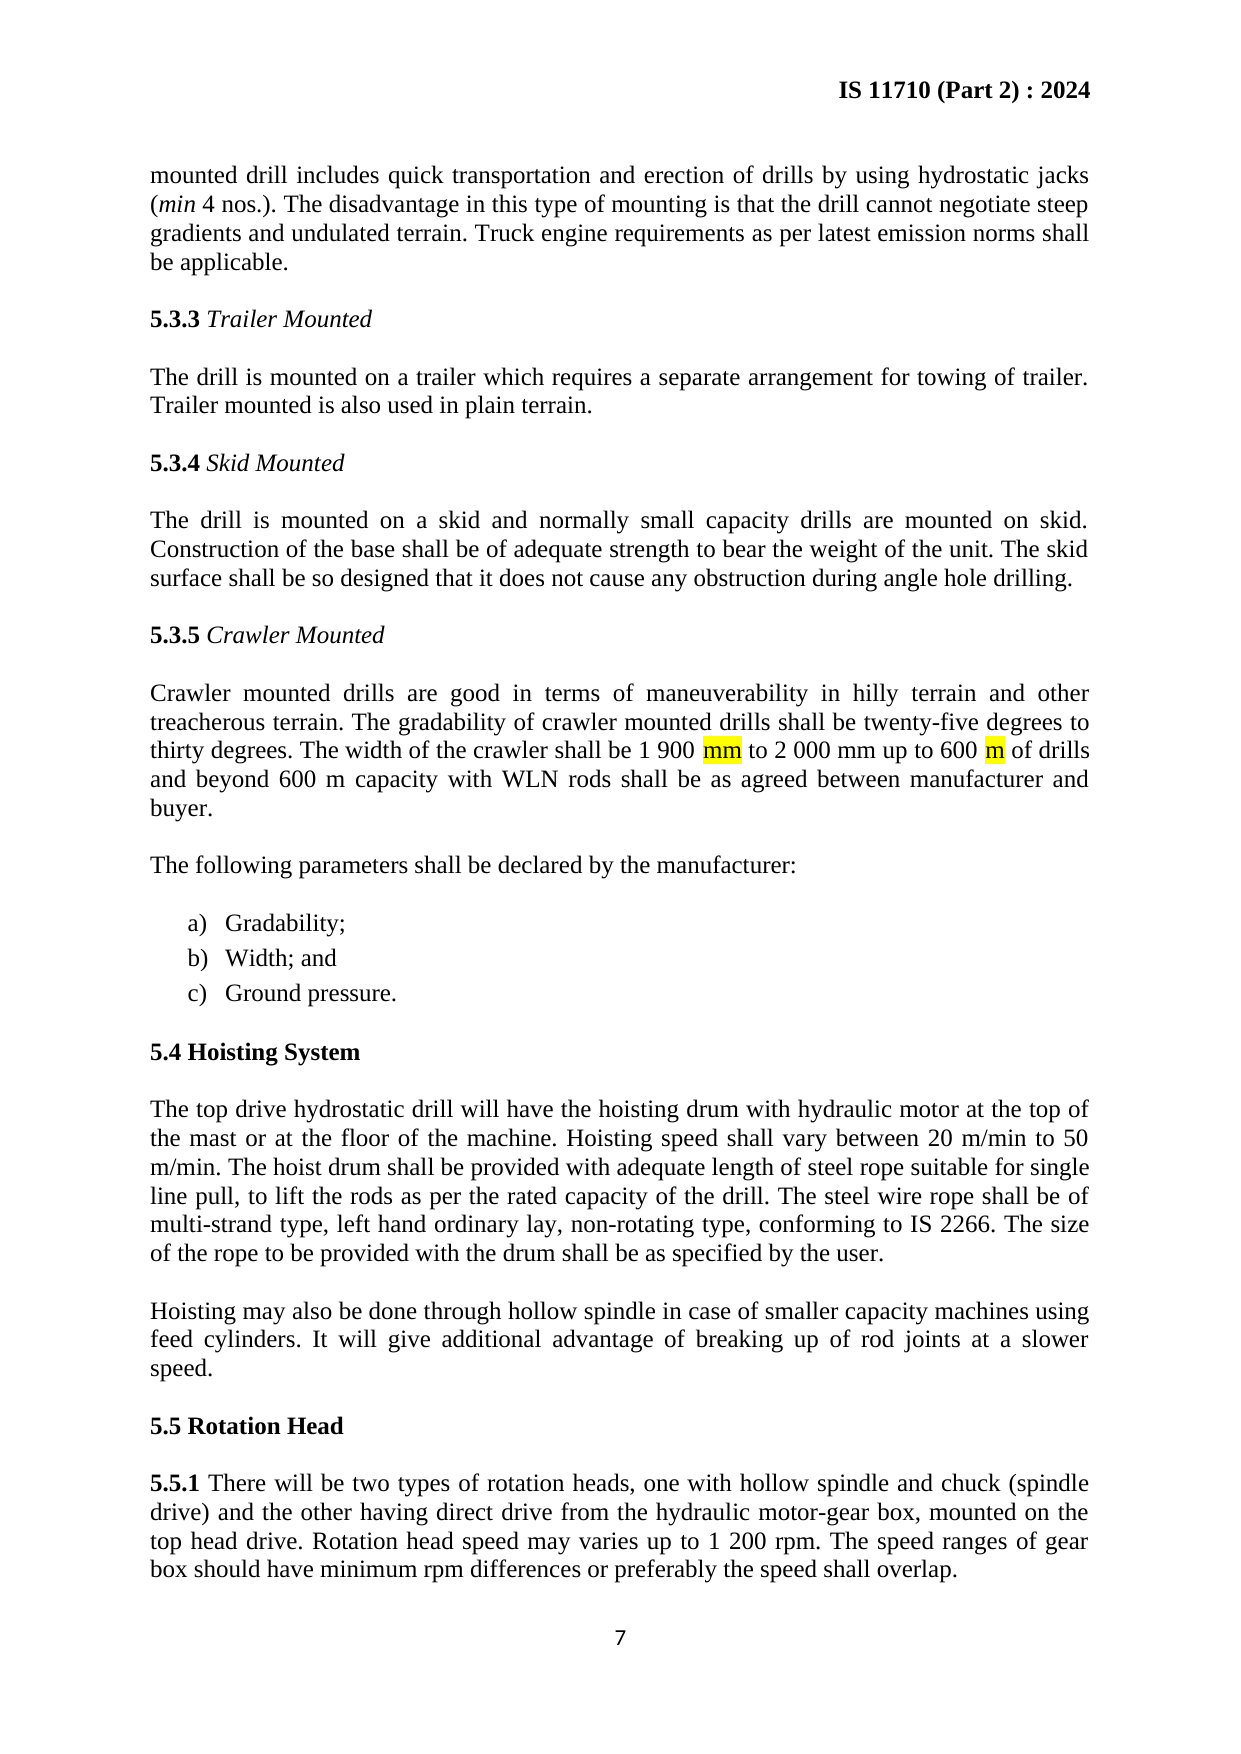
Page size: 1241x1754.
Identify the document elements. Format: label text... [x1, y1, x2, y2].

text Hoisting may also be done through hollow spindle in case of smaller capacity machines using feed cylinders. It will give additional advantage of breaking up of rod joints at a slower speed. [150, 1296, 1090, 1382]
text The drill is mounted on a skid and normally small capacity drills are mounted on skid. Construction of the base shall be of adequate strength to bear the weight of the unit. The skid surface shall be so designed that it does not cause any obstruction during angle hole drilling. [150, 506, 1090, 592]
text The following parameters shall be declared by the manufacturer: [150, 851, 1090, 879]
text 5.3.5 Crawler Mounted [150, 621, 1090, 649]
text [150, 161, 1090, 276]
text 5.3.3 Trailer Mounted [150, 304, 1090, 333]
text Crawler mounted drills are good in terms of maneuverability in hilly terrain and other treacherous terrain. The gradability of crawler mounted drills shall be twenty-five degrees to thirty degrees. The width of the crawler shall be 1 900 mm to 2 000 mm up to 600 m of drills and beyond 600 m capacity with WLN rods shall be as agreed between manufacturer and buyer. [150, 678, 1090, 822]
text 5.4 Hoisting System [150, 1037, 1090, 1066]
text The drill is mounted on a trailer which requires a separate arrangement for towing of trailer. Trailer mounted is also used in plain terrain. [150, 362, 1090, 419]
list Width; and [187, 943, 1090, 972]
text 5.3.4 Skid Mounted [150, 448, 1090, 477]
list Ground pressure. [187, 978, 1090, 1007]
text The top drive hydrostatic drill will have the hoisting drum with hydraulic motor at the top of the mast or at the floor of the machine. Hoisting speed shall vary between 20 m/min to 50 m/min. The hoist drum shall be provided with adequate length of steel rope suitable for single line pull, to lift the rods as per the rated capacity of the drill. The steel wire rope shall be of multi-strand type, left hand ordinary lay, non-rotating type, conforming to IS 2266. The size of the rope to be provided with the drum shall be as specified by the user. [150, 1094, 1090, 1267]
text 5.5.1 There will be two types of rotation heads, one with hollow spindle and chuck (spindle drive) and the other having direct drive from the hydraulic motor-gear box, mounted on the top head drive. Rotation head speed may varies up to 1 200 rpm. The speed ranges of gear box should have minimum rpm differences or preferably the speed shall overlap. [150, 1468, 1090, 1583]
list Gradability; [187, 908, 1090, 937]
text 5.5 Rotation Head [150, 1411, 1090, 1439]
